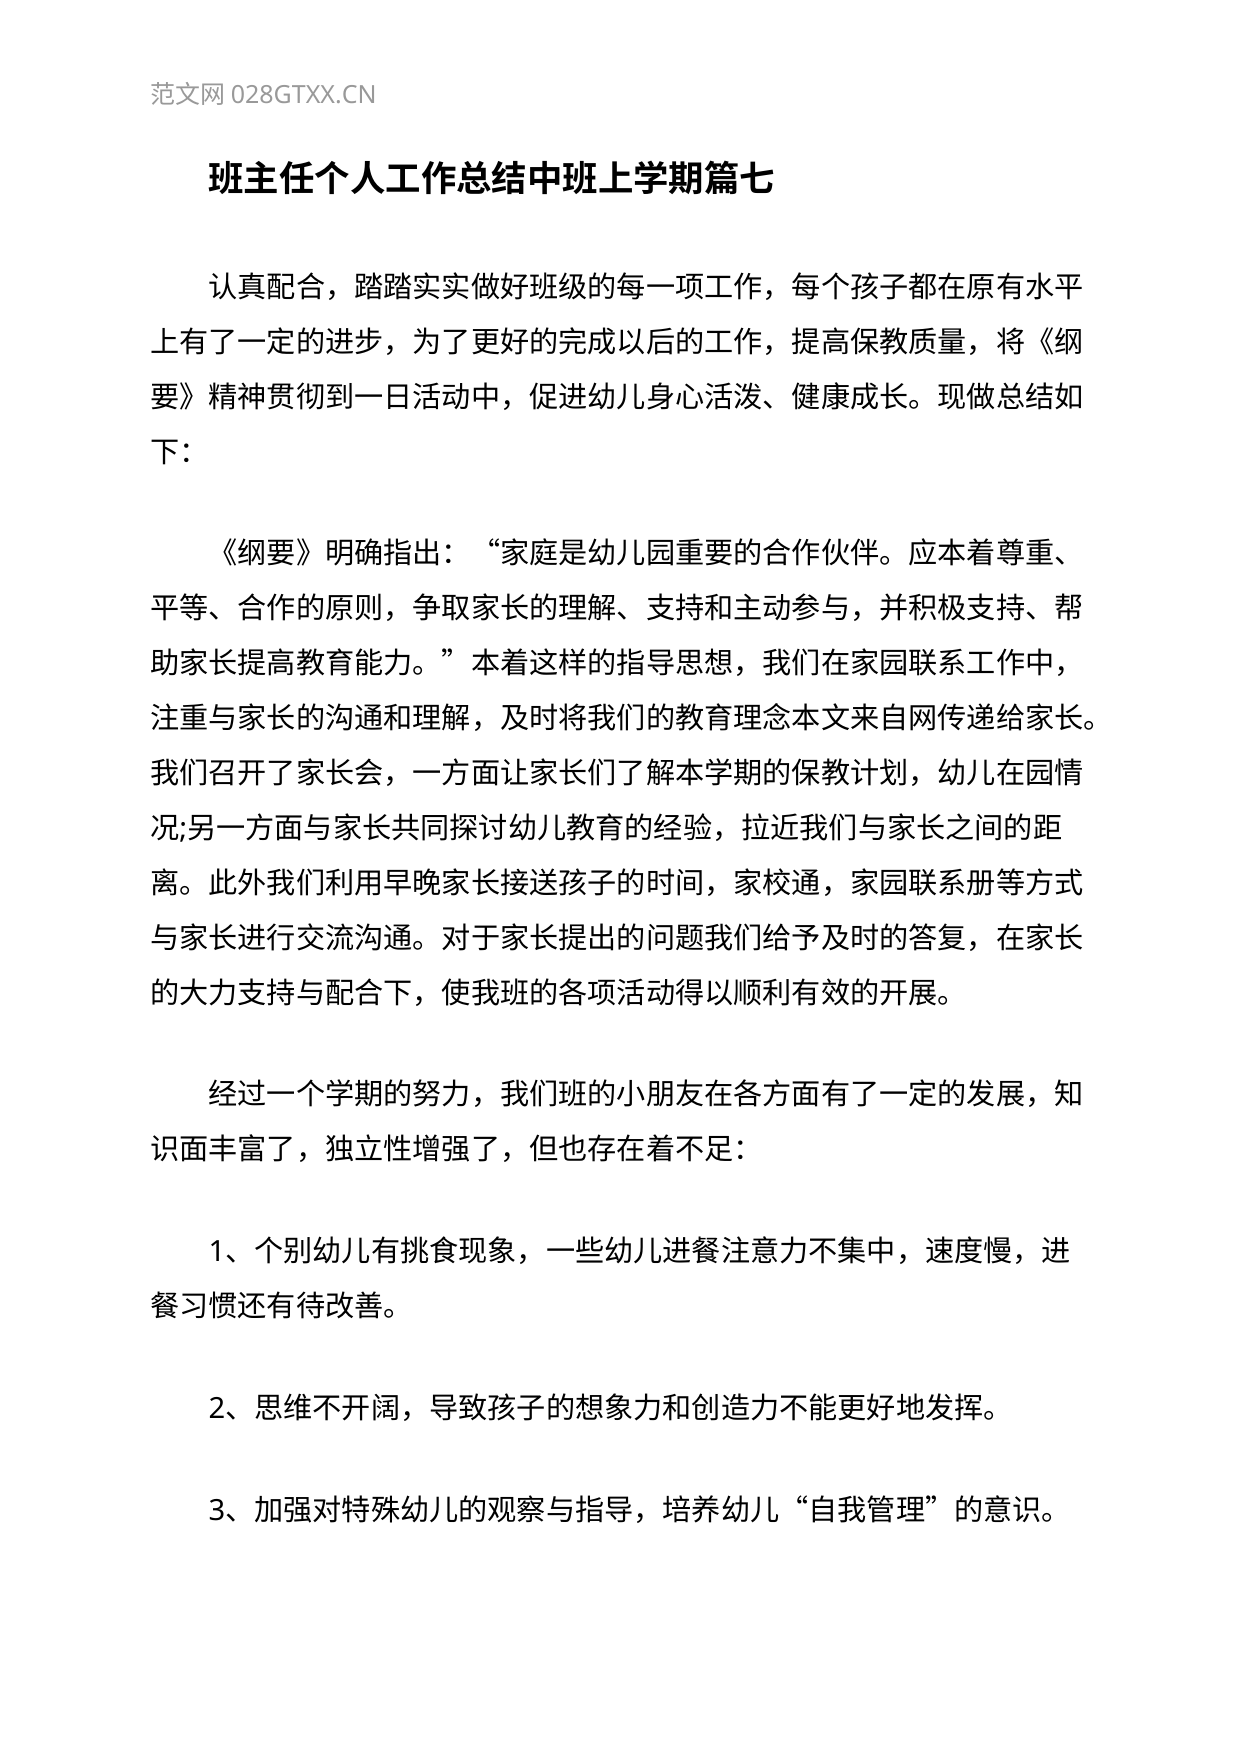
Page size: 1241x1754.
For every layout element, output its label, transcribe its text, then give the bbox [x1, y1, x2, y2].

text 2、思维不开阔，导致孩子的想象力和创造力不能更好地发挥。 [150, 1384, 1090, 1427]
text 班主任个人工作总结中班上学期篇七 [150, 150, 1090, 201]
text 1、个别幼儿有挑食现象，一些幼儿进餐注意力不集中，速度慢，进餐习惯还有待改善。 [150, 1228, 1090, 1325]
text 经过一个学期的努力，我们班的小朋友在各方面有了一定的发展，知识面丰富了，独立性增强了，但也存在着不足： [150, 1071, 1090, 1168]
text 认真配合，踏踏实实做好班级的每一项工作，每个孩子都在原有水平上有了一定的进步，为了更好的完成以后的工作，提高保教质量，将《纲要》精神贯彻到一日活动中，促进幼儿身心活泼、健康成长。现做总结如下： [150, 263, 1090, 470]
text 3、加强对特殊幼儿的观察与指导，培养幼儿“自我管理”的意识。 [150, 1486, 1090, 1529]
text 《纲要》明确指出：“家庭是幼儿园重要的合作伙伴。应本着尊重、平等、合作的原则，争取家长的理解、支持和主动参与，并积极支持、帮助家长提高教育能力。”本着这样的指导思想，我们在家园联系工作中，注重与家长的沟通和理解，及时将我们的教育理念本文来自网传递给家长。我们召开了家长会，一方面让家长们了解本学期的保教计划，幼儿在园情况;另一方面与家长共同探讨幼儿教育的经验，拉近我们与家长之间的距离。此外我们利用早晚家长接送孩子的时间，家校通，家园联系册等方式与家长进行交流沟通。对于家长提出的问题我们给予及时的答复，在家长的大力支持与配合下，使我班的各项活动得以顺利有效的开展。 [150, 530, 1090, 1011]
